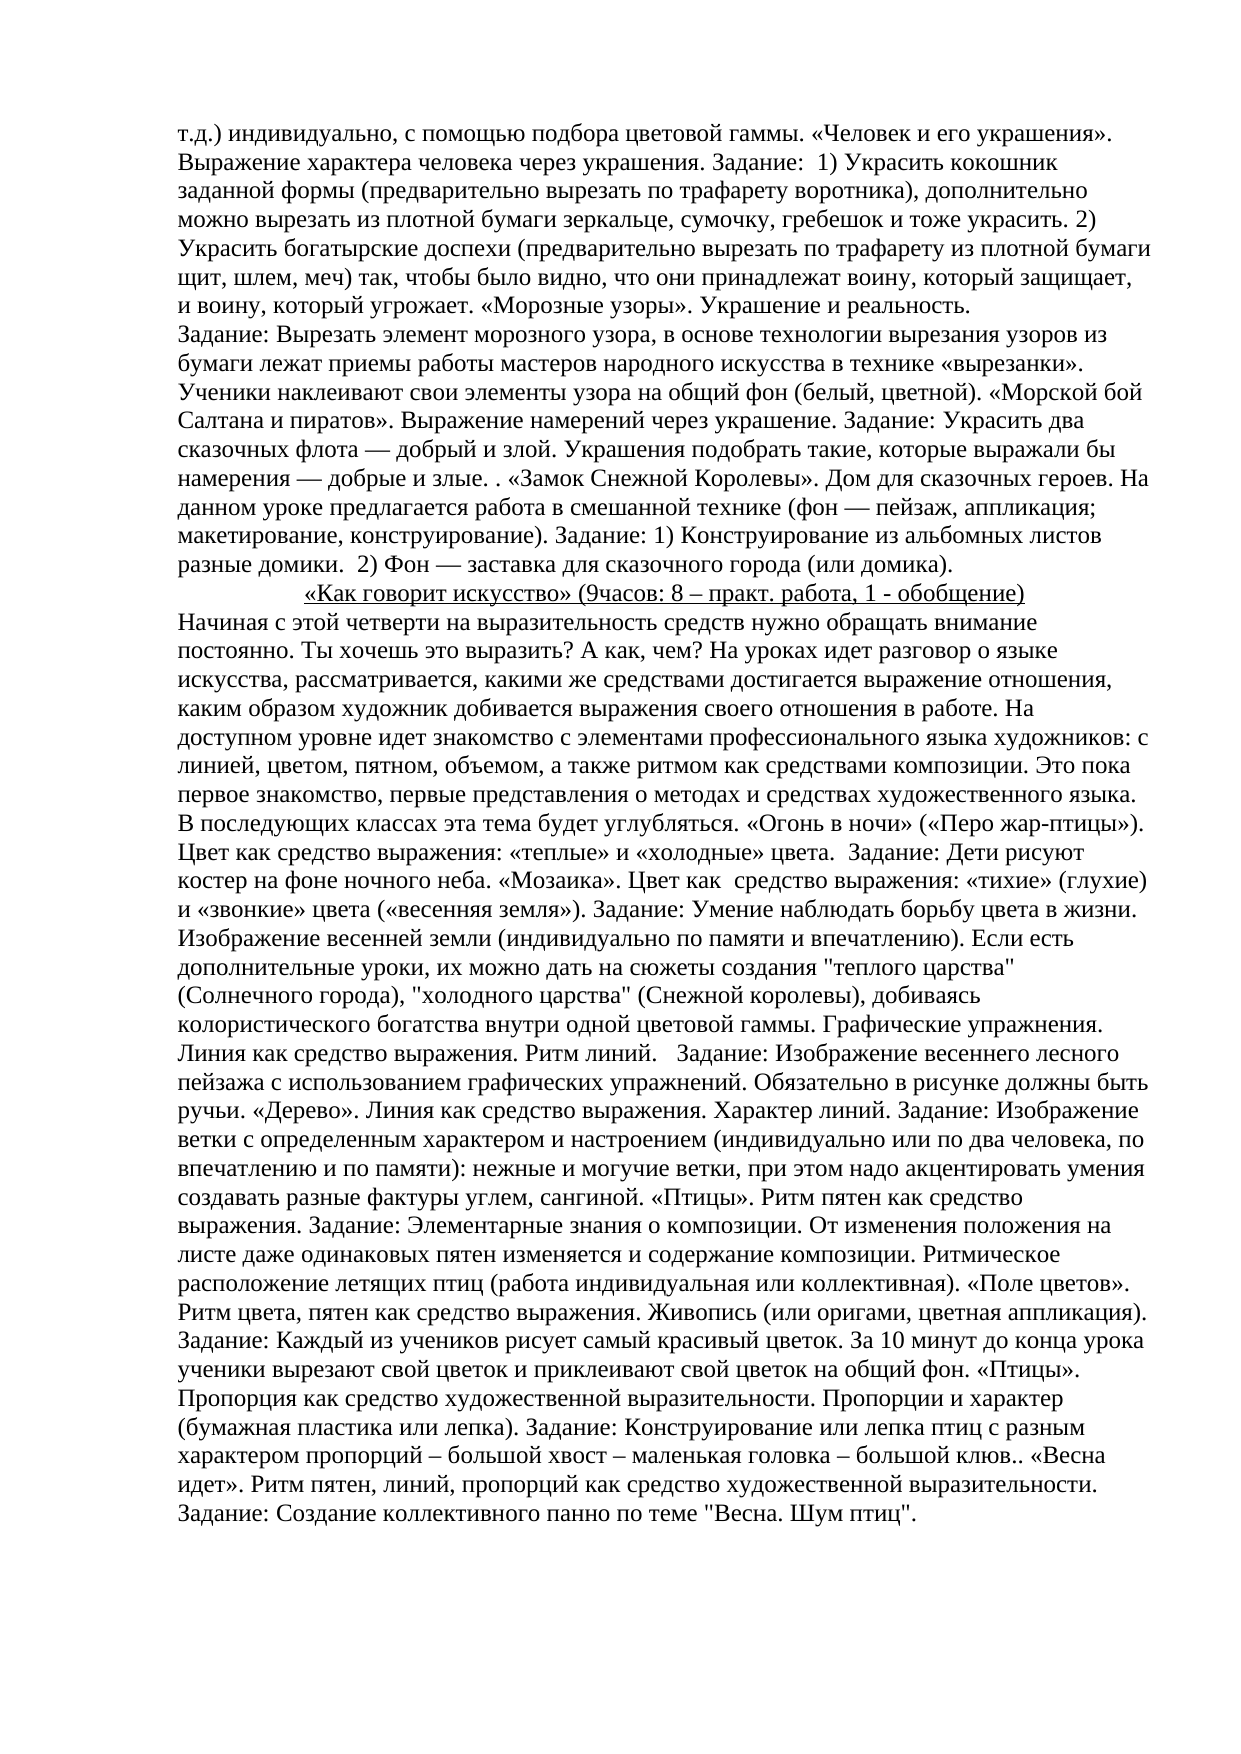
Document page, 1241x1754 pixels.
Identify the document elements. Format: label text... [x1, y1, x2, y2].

text «Как говорит искусство» (9часов: 8 – практ. работа, 1 - обобщение) [177, 578, 1152, 607]
text Начиная с этой четверти на выразительность средств нужно обращать внимание постоянно. Ты хочешь это выразить? А как, чем? На уроках идет разговор о языке искусства, рассматривается, какими же средствами достигается выражение отношения, каким образом художник добивается выражения своего отношения в работе. На доступном уровне идет знакомство с элементами профессионального языка художников: с линией, цветом, пятном, объемом, а также ритмом как средствами композиции. Это пока первое знакомство, первые представления о методах и средствах художественного языка. В последующих классах эта тема будет углубляться. «Огонь в ночи» («Перо жар-птицы»). Цвет как средство выражения: «теплые» и «холодные» цвета. Задание: Дети рисуют костер на фоне ночного неба. «Мозаика». Цвет как средство выражения: «тихие» (глухие) и «звонкие» цвета («весенняя земля»). Задание: Умение наблюдать борьбу цвета в жизни. Изображение весенней земли (индивидуально по памяти и впечатлению). Если есть дополнительные уроки, их можно дать на сюжеты создания "теплого царства" (Солнечного города), "холодного царства" (Снежной королевы), добиваясь колористического богатства внутри одной цветовой гаммы. Графические упражнения. Линия как средство выражения. Ритм линий. Задание: Изображение весеннего лесного пейзажа с использованием графических упражнений. Обязательно в рисунке должны быть ручьи. «Дерево». Линия как средство выражения. Характер линий. Задание: Изображение ветки с определенным характером и настроением (индивидуально или по два человека, по впечатлению и по памяти): нежные и могучие ветки, при этом надо акцентировать умения создавать разные фактуры углем, сангиной. «Птицы». Ритм пятен как средство выражения. Задание: Элементарные знания о композиции. От изменения положения на листе даже одинаковых пятен изменяется и содержание композиции. Ритмическое расположение летящих птиц (работа индивидуальная или коллективная). «Поле цветов». Ритм цвета, пятен как средство выражения. Живопись (или оригами, цветная аппликация). Задание: Каждый из учеников рисует самый красивый цветок. За 10 минут до конца урока ученики вырезают свой цветок и приклеивают свой цветок на общий фон. «Птицы». Пропорция как средство художественной выразительности. Пропорции и характер (бумажная пластика или лепка). Задание: Конструирование или лепка птиц с разным характером пропорций – большой хвост – маленькая головка – большой клюв.. «Весна идет». Ритм пятен, линий, пропорций как средство художественной выразительности. Задание: Создание коллективного панно по теме "Весна. Шум птиц". [177, 607, 1152, 1527]
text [177, 118, 1152, 578]
